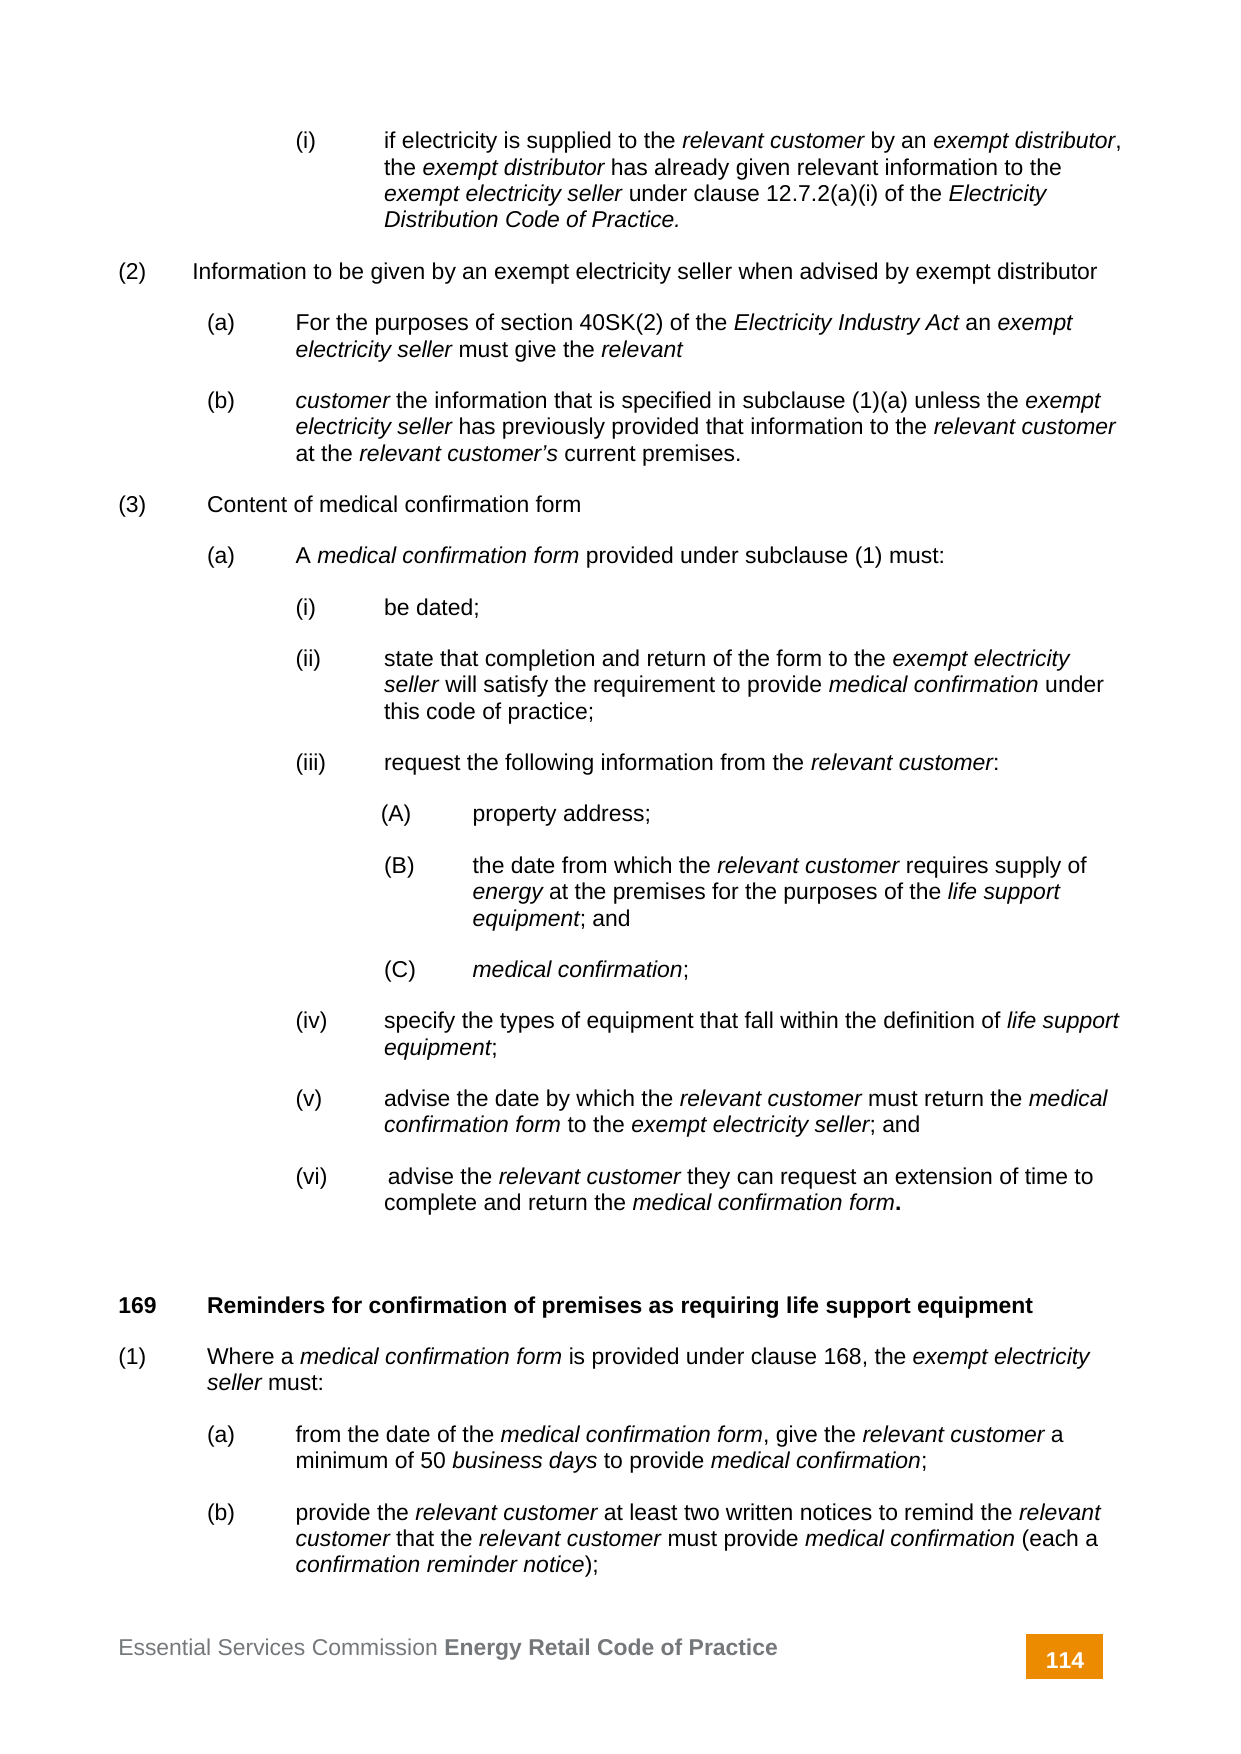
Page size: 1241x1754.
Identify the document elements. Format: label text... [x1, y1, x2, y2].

list be dated; [295, 594, 1122, 620]
list Reminders for confirmation of premises as requiring life support equipment [118, 1292, 1122, 1318]
list medical confirmation; [384, 956, 1122, 982]
list advise the relevant customer they can request an extension of time to complete and return the medical confirmation form. [295, 1163, 1122, 1215]
list Where a medical confirmation form is provided under clause 168, the exempt electricity seller must: [118, 1343, 1122, 1396]
list if electricity is supplied to the relevant customer by an exempt distributor, the exempt distributor has already given relevant information to the exempt electricity seller under clause 12.7.2(a)(i) of the Electricity Distribution Code of Practice. [295, 127, 1122, 233]
list A medical confirmation form provided under subclause (1) must: [207, 542, 1122, 569]
list customer the information that is specified in subclause (1)(a) unless the exempt electricity seller has previously provided that information to the relevant customer at the relevant customer’s current premises. [207, 387, 1122, 466]
list specify the types of equipment that fall within the definition of life support equipment; [295, 1007, 1122, 1060]
list the date from which the relevant customer requires supply of energy at the premises for the purposes of the life support equipment; and [384, 852, 1122, 931]
list For the purposes of section 40SK(2) of the Electricity Industry Act an exempt electricity seller must give the relevant [207, 309, 1122, 362]
list property address; [118, 800, 1122, 827]
list request the following information from the relevant customer: [295, 749, 1122, 775]
list from the date of the medical confirmation form, give the relevant customer a minimum of 50 business days to provide medical confirmation; [207, 1421, 1122, 1473]
list Information to be given by an exempt electricity seller when advised by exempt distributor [118, 258, 1122, 284]
list provide the relevant customer at least two written notices to remind the relevant customer that the relevant customer must provide medical confirmation (each a confirmation reminder notice); [207, 1498, 1122, 1577]
list Content of medical confirmation form [118, 491, 1122, 517]
list advise the date by which the relevant customer must return the medical confirmation form to the exempt electricity seller; and [295, 1085, 1122, 1138]
list state that completion and return of the form to the exempt electricity seller will satisfy the requirement to provide medical confirmation under this code of practice; [295, 645, 1122, 724]
